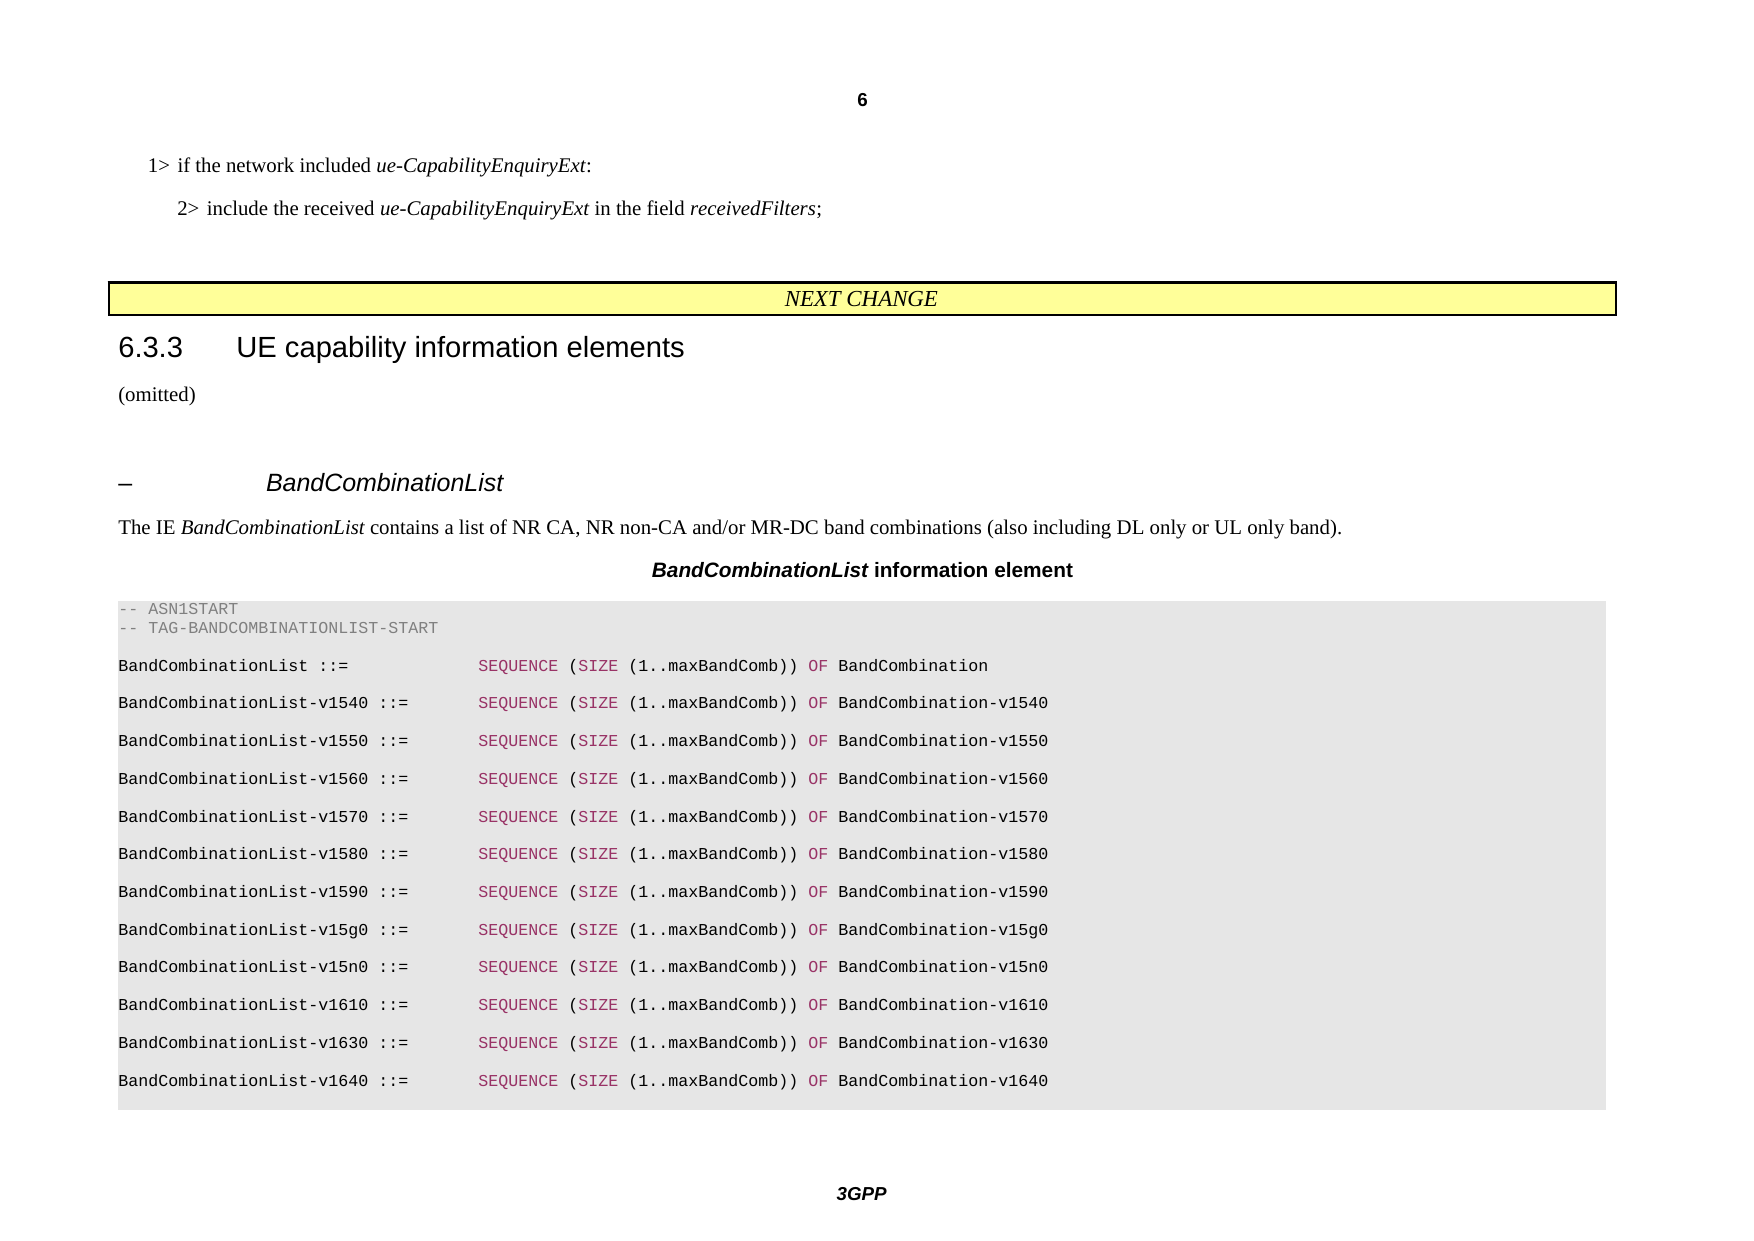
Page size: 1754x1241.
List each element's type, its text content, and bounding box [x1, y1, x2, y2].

text 1> if the network included ue-CapabilityEnquiryExt: [148, 153, 1606, 177]
text (omitted) [118, 382, 1606, 406]
text BandCombinationList-v15n0 ::= SEQUENCE (SIZE (1..maxBandComb)) OF BandCombination-v15n0 [118, 959, 1606, 978]
text The IE BandCombinationList contains a list of NR CA, NR non-CA and/or MR-DC band combinations (also including DL only or UL only band). [118, 515, 1606, 539]
text BandCombinationList-v1590 ::= SEQUENCE (SIZE (1..maxBandComb)) OF BandCombination-v1590 [118, 883, 1606, 902]
text BandCombinationList-v1550 ::= SEQUENCE (SIZE (1..maxBandComb)) OF BandCombination-v1550 [118, 733, 1606, 752]
text BandCombinationList-v1580 ::= SEQUENCE (SIZE (1..maxBandComb)) OF BandCombination-v1580 [118, 846, 1606, 865]
text BandCombinationList-v1570 ::= SEQUENCE (SIZE (1..maxBandComb)) OF BandCombination-v1570 [118, 808, 1606, 827]
text BandCombinationList-v1610 ::= SEQUENCE (SIZE (1..maxBandComb)) OF BandCombination-v1610 [118, 997, 1606, 1016]
text BandCombinationList-v15g0 ::= SEQUENCE (SIZE (1..maxBandComb)) OF BandCombination-v15g0 [118, 921, 1606, 940]
text -- TAG-BANDCOMBINATIONLIST-START [118, 619, 1606, 638]
text BandCombinationList-v1540 ::= SEQUENCE (SIZE (1..maxBandComb)) OF BandCombination-v1540 [118, 695, 1606, 714]
text -- ASN1START [118, 601, 1606, 619]
text BandCombinationList information element [118, 558, 1606, 582]
text BandCombinationList-v1640 ::= SEQUENCE (SIZE (1..maxBandComb)) OF BandCombination-v1640 [118, 1072, 1606, 1091]
subtitle 6.3.3 UE capability information elements [118, 330, 1606, 363]
text 2> include the received ue-CapabilityEnquiryExt in the field receivedFilters; [177, 196, 1606, 220]
text BandCombinationList-v1560 ::= SEQUENCE (SIZE (1..maxBandComb)) OF BandCombination-v1560 [118, 770, 1606, 789]
text NEXT CHANGE [110, 284, 1615, 314]
text BandCombinationList-v1630 ::= SEQUENCE (SIZE (1..maxBandComb)) OF BandCombination-v1630 [118, 1034, 1606, 1053]
subtitle – BandCombinationList [118, 468, 1606, 496]
text BandCombinationList ::= SEQUENCE (SIZE (1..maxBandComb)) OF BandCombination [118, 657, 1606, 676]
